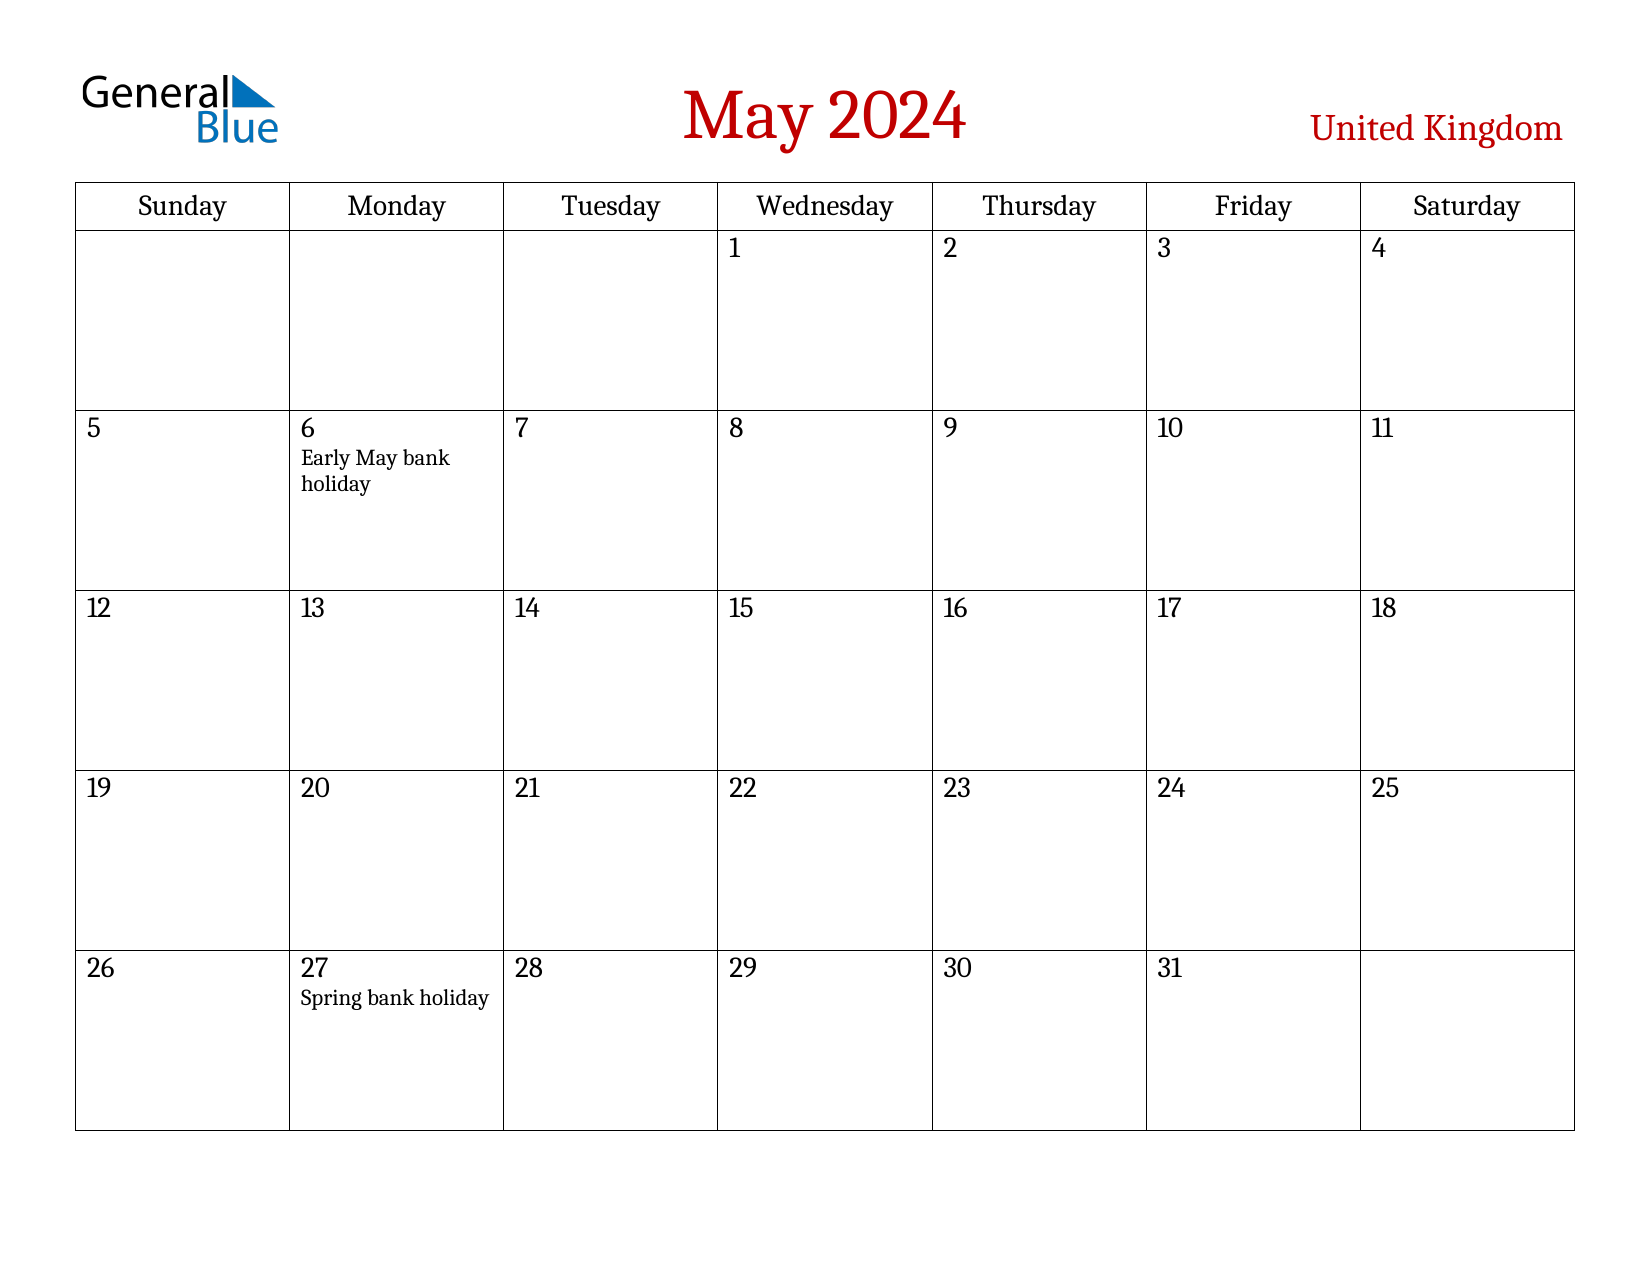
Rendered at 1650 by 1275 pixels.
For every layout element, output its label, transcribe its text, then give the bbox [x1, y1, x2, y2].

table_cell 8 [718, 411, 932, 444]
table_cell 30 [933, 951, 1146, 985]
table_cell Thursday [933, 183, 1146, 230]
table_cell 17 [1147, 591, 1360, 625]
table_cell [1361, 951, 1574, 985]
table_cell 16 [933, 591, 1146, 625]
table_cell [76, 625, 289, 770]
table_cell [76, 265, 289, 410]
table_cell [1361, 265, 1574, 410]
table_cell [933, 265, 1146, 410]
table_cell [933, 445, 1146, 590]
table_cell [504, 231, 717, 264]
table_cell [504, 805, 717, 950]
table_cell 10 [1147, 411, 1360, 444]
table_cell Sunday [76, 183, 289, 230]
table_cell 5 [76, 411, 289, 444]
table_cell [1147, 805, 1360, 950]
table_cell [1361, 445, 1574, 590]
table_cell Wednesday [718, 183, 932, 230]
table_cell [290, 625, 503, 770]
table_cell Friday [1147, 183, 1360, 230]
table_cell 19 [76, 771, 289, 805]
table_cell 21 [504, 771, 717, 805]
table_cell [718, 265, 932, 410]
table_cell [76, 805, 289, 950]
table_cell 29 [718, 951, 932, 985]
table_cell [290, 231, 503, 264]
table_cell [718, 805, 932, 950]
table_cell [1147, 445, 1360, 590]
table_cell 13 [290, 591, 503, 625]
table_cell 1 [718, 231, 932, 264]
table_cell [76, 445, 289, 590]
table_cell 4 [1361, 231, 1574, 264]
table_cell [1361, 805, 1574, 950]
table_cell [290, 265, 503, 410]
table_cell Saturday [1361, 183, 1574, 230]
table_cell 2 [933, 231, 1146, 264]
table_cell [718, 625, 932, 770]
table_cell 14 [504, 591, 717, 625]
table_cell 26 [76, 951, 289, 985]
table_cell 28 [504, 951, 717, 985]
table_cell [1147, 625, 1360, 770]
table_cell [76, 985, 289, 1130]
table_cell Early May bank holiday [290, 445, 503, 590]
table_cell 15 [718, 591, 932, 625]
table_cell [1147, 985, 1360, 1130]
table_cell 6 [290, 411, 503, 444]
table_cell [290, 805, 503, 950]
table_cell 7 [504, 411, 717, 444]
table_cell 12 [76, 591, 289, 625]
table_cell 9 [933, 411, 1146, 444]
table_cell 3 [1147, 231, 1360, 264]
table_header May 2024 [504, 75, 1146, 182]
table_cell [504, 985, 717, 1130]
table_cell 20 [290, 771, 503, 805]
table_cell Monday [290, 183, 503, 230]
table_cell 22 [718, 771, 932, 805]
table_cell [504, 625, 717, 770]
table_cell Tuesday [504, 183, 717, 230]
table_cell 24 [1147, 771, 1360, 805]
table_cell [933, 805, 1146, 950]
picture [82, 75, 278, 143]
table_cell Spring bank holiday [290, 985, 503, 1130]
table_cell [718, 445, 932, 590]
table_cell [933, 985, 1146, 1130]
table_cell 25 [1361, 771, 1574, 805]
table_cell [76, 231, 289, 264]
table_cell 27 [290, 951, 503, 985]
table_cell 11 [1361, 411, 1574, 444]
table_cell [504, 445, 717, 590]
table_cell [718, 985, 932, 1130]
table_header [76, 75, 503, 182]
table_cell 18 [1361, 591, 1574, 625]
table_cell [1361, 985, 1574, 1130]
table_header United Kingdom [1146, 75, 1574, 182]
table_cell [933, 625, 1146, 770]
table_cell [504, 265, 717, 410]
table_cell 31 [1147, 951, 1360, 985]
table_cell [1361, 625, 1574, 770]
table_cell 23 [933, 771, 1146, 805]
table_cell [1147, 265, 1360, 410]
